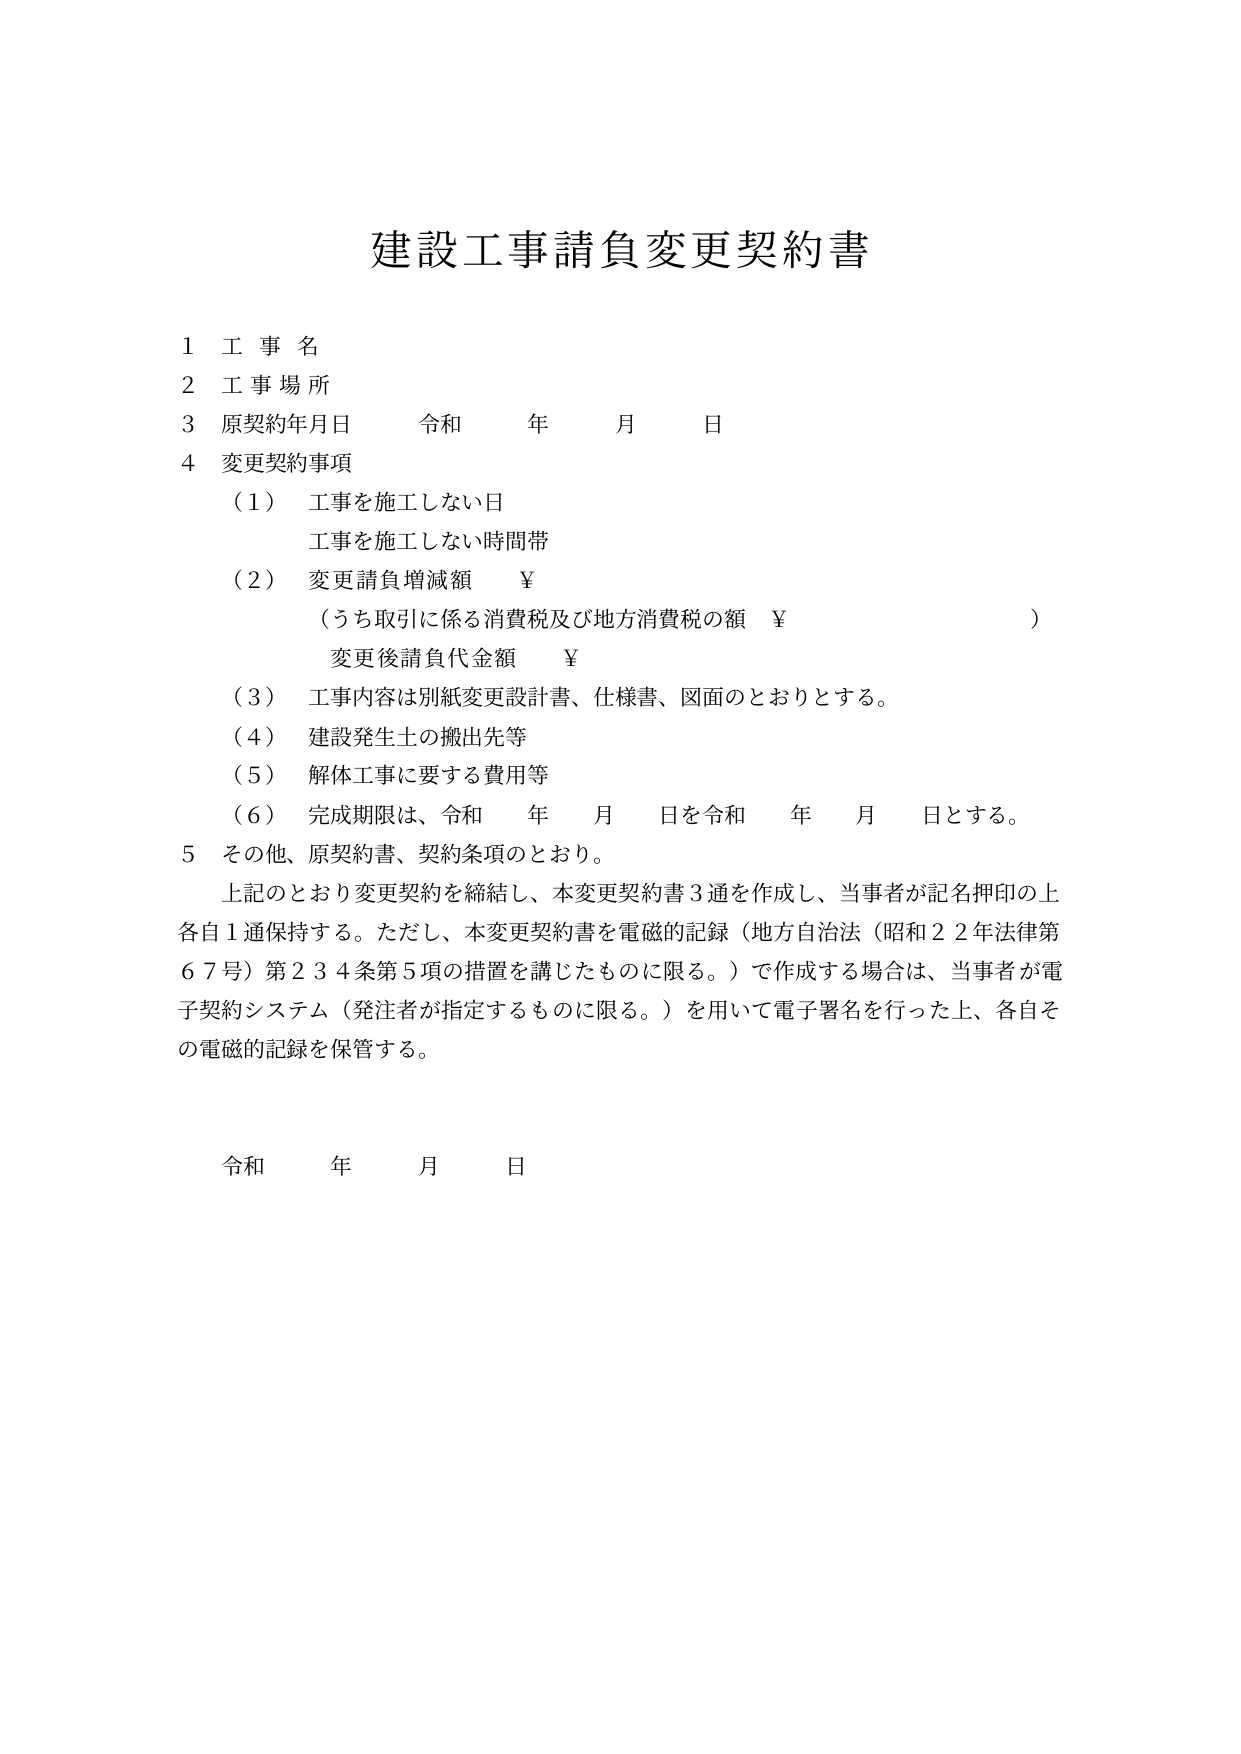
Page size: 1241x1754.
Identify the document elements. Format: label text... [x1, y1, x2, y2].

text ２ 工事場所 [177, 364, 1063, 403]
text （４） 建設発生土の搬出先等 [177, 716, 1063, 755]
text （３） 工事内容は別紙変更設計書、仕様書、図面のとおりとする。 [177, 677, 1063, 716]
text 令和 年 月 日 [177, 1146, 1063, 1185]
text （５） 解体工事に要する費用等 [177, 755, 1063, 794]
text （６） 完成期限は、令和 年 月 日を令和 年 月 日とする。 [177, 794, 1063, 833]
text ４ 変更契約事項 [177, 442, 1063, 482]
text １ 工事名 [177, 325, 1063, 364]
text （２） 変更請負増減額 ￥ [177, 560, 1063, 599]
text （うち取引に係る消費税及び地方消費税の額 ￥ ） [177, 599, 1063, 638]
text 変更後請負代金額 ￥ [177, 638, 1063, 677]
text 上記のとおり変更契約を締結し、本変更契約書３通を作成し、当事者が記名押印の上各自１通保持する。ただし、本変更契約書を電磁的記録（地方自治法（昭和２２年法律第６７号）第２３４条第５項の措置を講じたものに限る。）で作成する場合は、当事者が電子契約システム（発注者が指定するものに限る。）を用いて電子署名を行った上、各自その電磁的記録を保管する。 [177, 872, 1063, 1067]
text 建設工事請負変更契約書 [177, 208, 1063, 286]
text （１） 工事を施工しない日 [177, 482, 1063, 521]
text 工事を施工しない時間帯 [177, 521, 1063, 560]
text ５ その他、原契約書、契約条項のとおり。 [177, 833, 1063, 872]
text ３ 原契約年月日 令和 年 月 日 [177, 403, 1063, 442]
